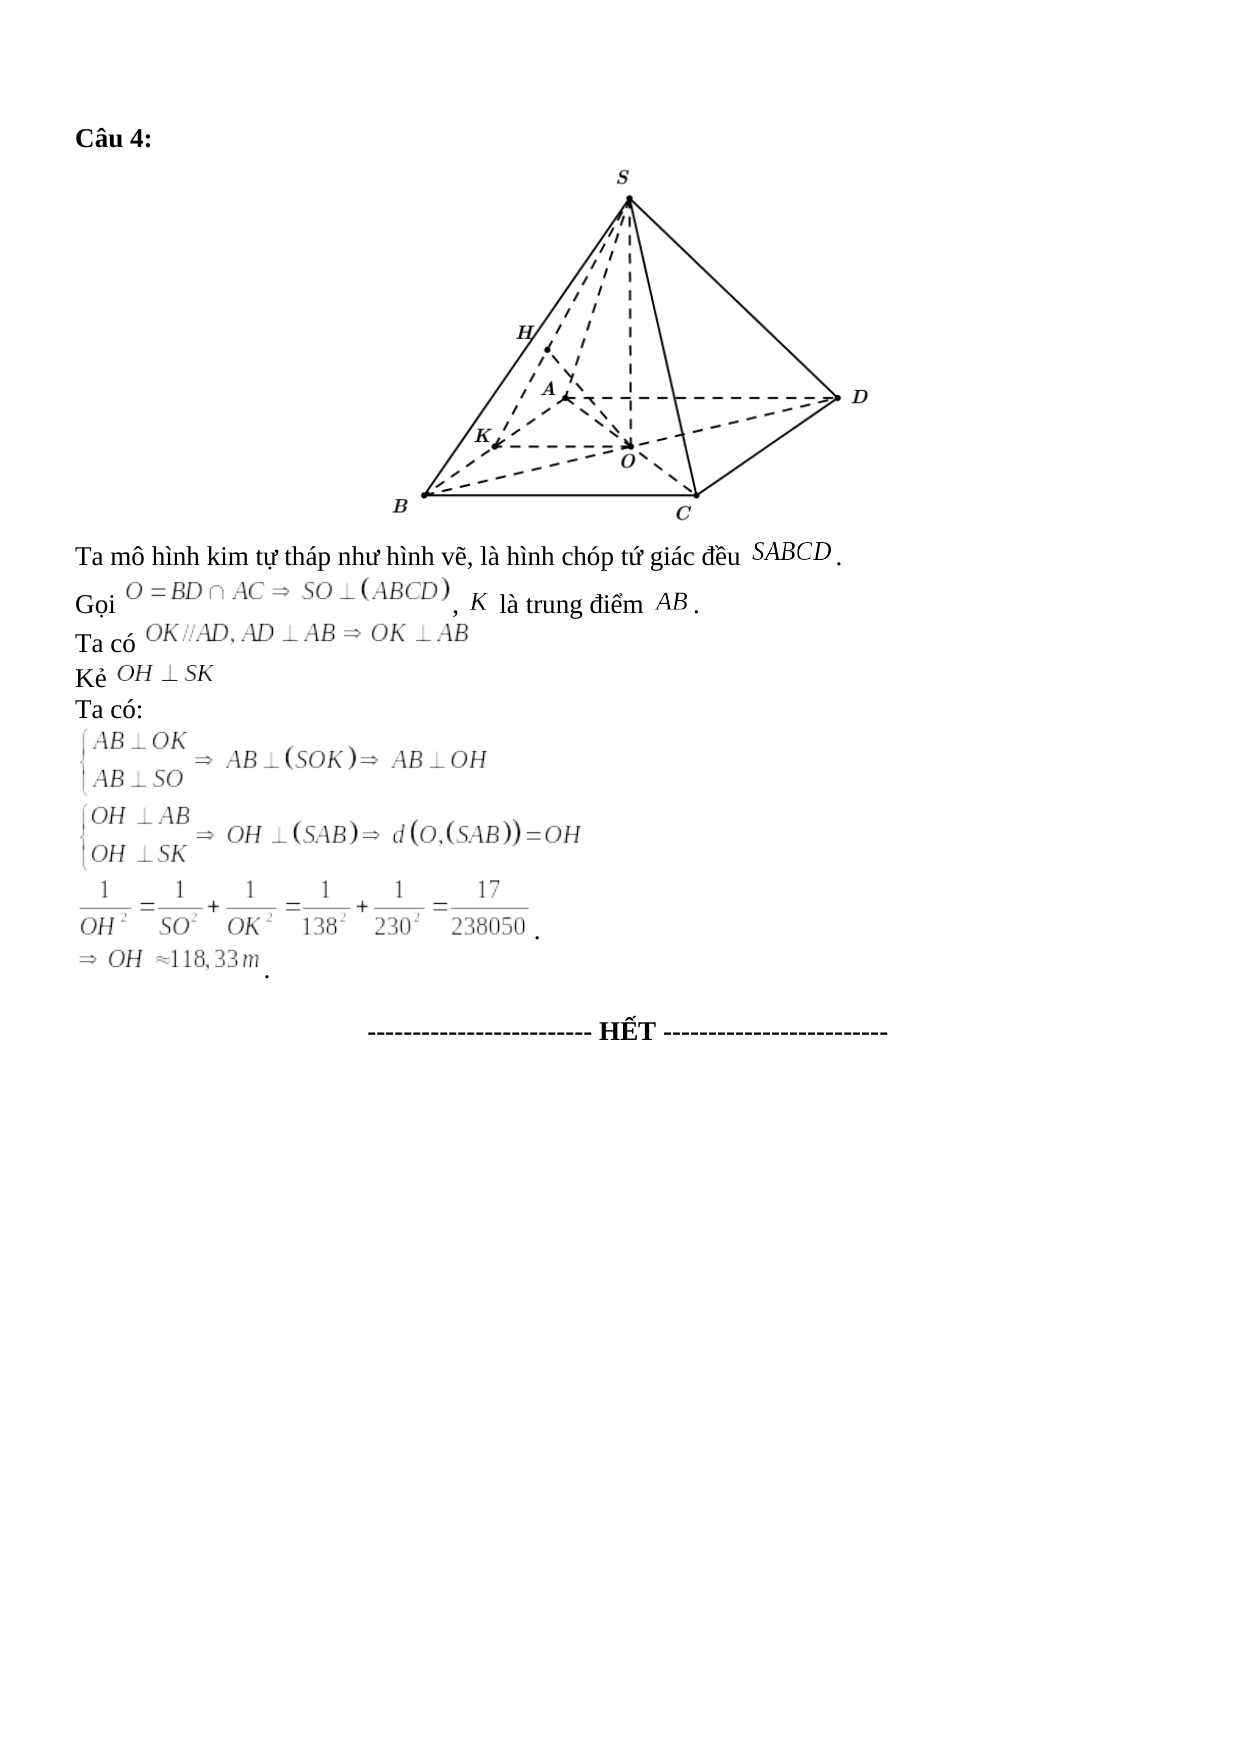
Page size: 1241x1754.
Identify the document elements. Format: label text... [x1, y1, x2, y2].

picture [377, 153, 878, 536]
text . [75, 875, 1180, 946]
text Ta có: [75, 693, 1180, 725]
text Ta mô hình kim tự tháp như hình vẽ, là hình chóp tứ giác đều . [75, 536, 1180, 571]
text Gọi , là trung điểm . [75, 571, 1180, 620]
text . [75, 946, 1180, 984]
text ------------------------- HẾT ------------------------- [75, 1015, 1180, 1046]
text Câu 4: [75, 122, 1180, 153]
text Kẻ [75, 658, 1180, 693]
text Ta có [75, 620, 1180, 658]
